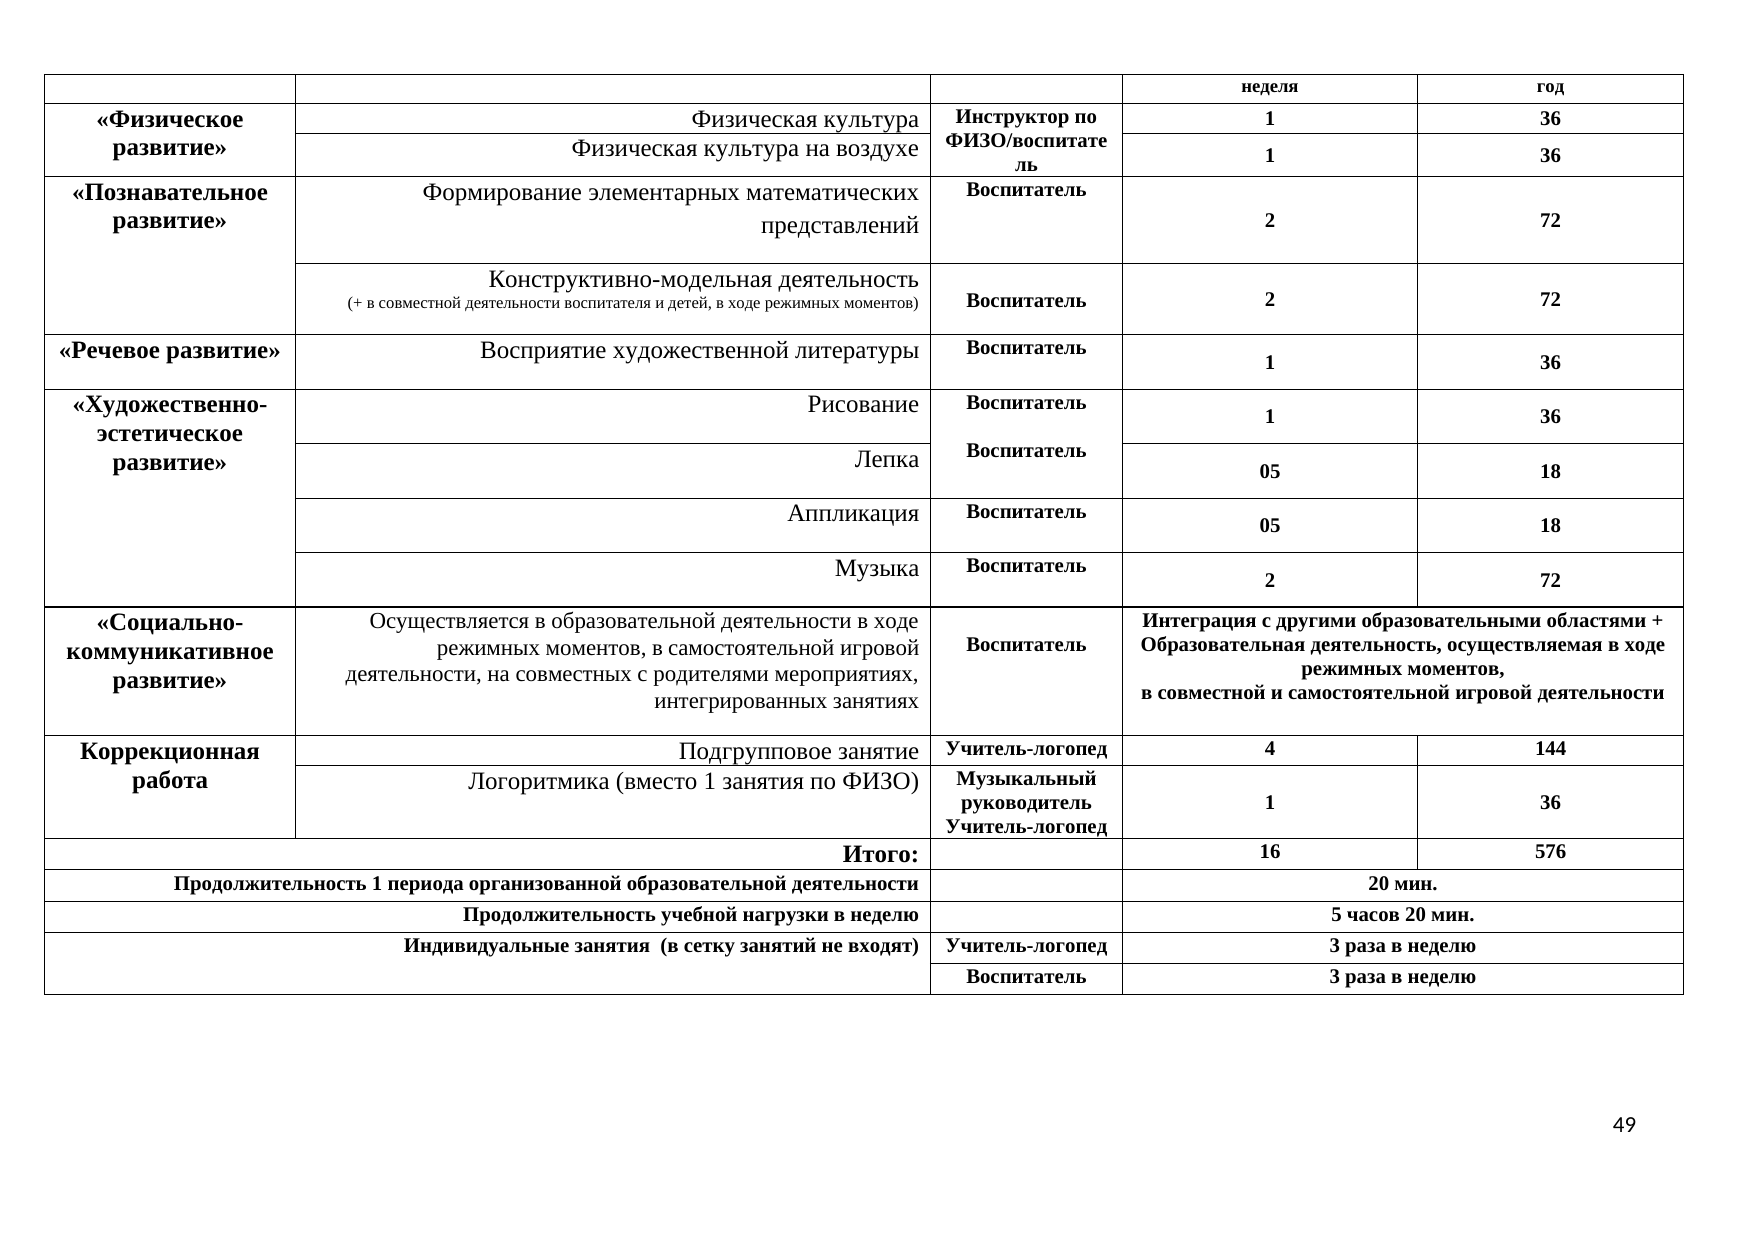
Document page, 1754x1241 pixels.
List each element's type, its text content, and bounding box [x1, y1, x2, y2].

table_cell Итого: [45, 839, 930, 869]
table_cell 576 [1418, 839, 1683, 869]
table_cell «Речевое развитие» [45, 335, 295, 388]
table_cell 36 [1418, 104, 1683, 132]
table_cell Воспитатель [931, 499, 1122, 552]
table_cell Воспитатель [931, 964, 1122, 994]
table_cell Воспитатель [931, 264, 1122, 334]
table_cell 144 [1418, 736, 1683, 765]
table_cell 36 [1418, 766, 1683, 838]
table_cell Индивидуальные занятия (в сетку занятий не входят) [45, 933, 930, 994]
table_cell Воспитатель [931, 335, 1122, 388]
table_cell 72 [1418, 264, 1683, 334]
table_cell Интеграция с другими образовательными областями + Образовательная деятельность, осуществляемая в ходе режимных моментов, в совместной и самостоятельной игровой деятельности [1123, 608, 1683, 735]
table_cell [931, 902, 1122, 932]
table_cell 5 часов 20 мин. [1123, 902, 1683, 932]
table_cell Музыкальный руководитель Учитель-логопед [931, 766, 1122, 838]
table_cell Физическая культура [296, 104, 930, 132]
table_cell неделя [1123, 75, 1417, 103]
table_cell Осуществляется в образовательной деятельности в ходе режимных моментов, в самостоятельной игровой деятельности, на совместных с родителями мероприятиях, интегрированных занятиях [296, 608, 930, 735]
table_cell 18 [1418, 444, 1683, 497]
table_cell Аппликация [296, 499, 930, 552]
table_cell 20 мин. [1123, 870, 1683, 901]
table_cell 36 [1418, 335, 1683, 388]
table_cell 2 [1123, 553, 1417, 606]
table_cell «Физическое развитие» [45, 104, 295, 176]
table_cell 1 [1123, 390, 1417, 443]
table_cell Продолжительность 1 периода организованной образовательной деятельности [45, 870, 930, 901]
table_cell 72 [1418, 553, 1683, 606]
table_cell Конструктивно-модельная деятельность (+ в совместной деятельности воспитателя и детей, в ходе режимных моментов) [296, 264, 930, 334]
table_cell 2 [1123, 264, 1417, 334]
table_cell 4 [1123, 736, 1417, 765]
table_cell Воспитатель [931, 553, 1122, 606]
table_cell 16 [1123, 839, 1417, 869]
table_cell 1 [1123, 134, 1417, 176]
table_cell Коррекционная работа [45, 736, 295, 838]
table_cell Воспитатель [931, 608, 1122, 735]
table_cell Музыка [296, 553, 930, 606]
table_cell Лепка [296, 444, 930, 497]
table_cell 36 [1418, 390, 1683, 443]
table_cell Продолжительность учебной нагрузки в неделю [45, 902, 930, 932]
table_cell 3 раза в неделю [1123, 933, 1683, 963]
table_cell Инструктор по ФИЗО/воспитатель [931, 104, 1122, 176]
table_cell Формирование элементарных математических представлений [296, 177, 930, 263]
table_cell 72 [1418, 177, 1683, 263]
table_cell 05 [1123, 499, 1417, 552]
table_cell [931, 839, 1122, 869]
table_cell 36 [1418, 134, 1683, 176]
table_cell 2 [1123, 177, 1417, 263]
table_cell «Познавательное развитие» [45, 177, 295, 334]
table_cell Рисование [296, 390, 930, 443]
table_cell 05 [1123, 444, 1417, 497]
table_cell Подгрупповое занятие [296, 736, 930, 765]
table_cell 1 [1123, 766, 1417, 838]
table_cell 3 раза в неделю [1123, 964, 1683, 994]
table_cell «Художественно-эстетическое развитие» [45, 390, 295, 606]
table_cell 1 [1123, 104, 1417, 132]
table_cell Учитель-логопед [931, 933, 1122, 963]
table_cell «Социально-коммуникативное развитие» [45, 608, 295, 735]
table_cell 18 [1418, 499, 1683, 552]
table_cell год [1418, 75, 1683, 103]
table_cell Воспитатель [931, 177, 1122, 263]
table_cell Физическая культура на воздухе [296, 134, 930, 176]
table_cell Воспитатель Воспитатель [931, 390, 1122, 497]
table_cell Учитель-логопед [931, 736, 1122, 765]
table_cell 1 [1123, 335, 1417, 388]
table_cell Логоритмика (вместо 1 занятия по ФИЗО) [296, 766, 930, 838]
table_cell Восприятие художественной литературы [296, 335, 930, 388]
table_cell [931, 870, 1122, 901]
